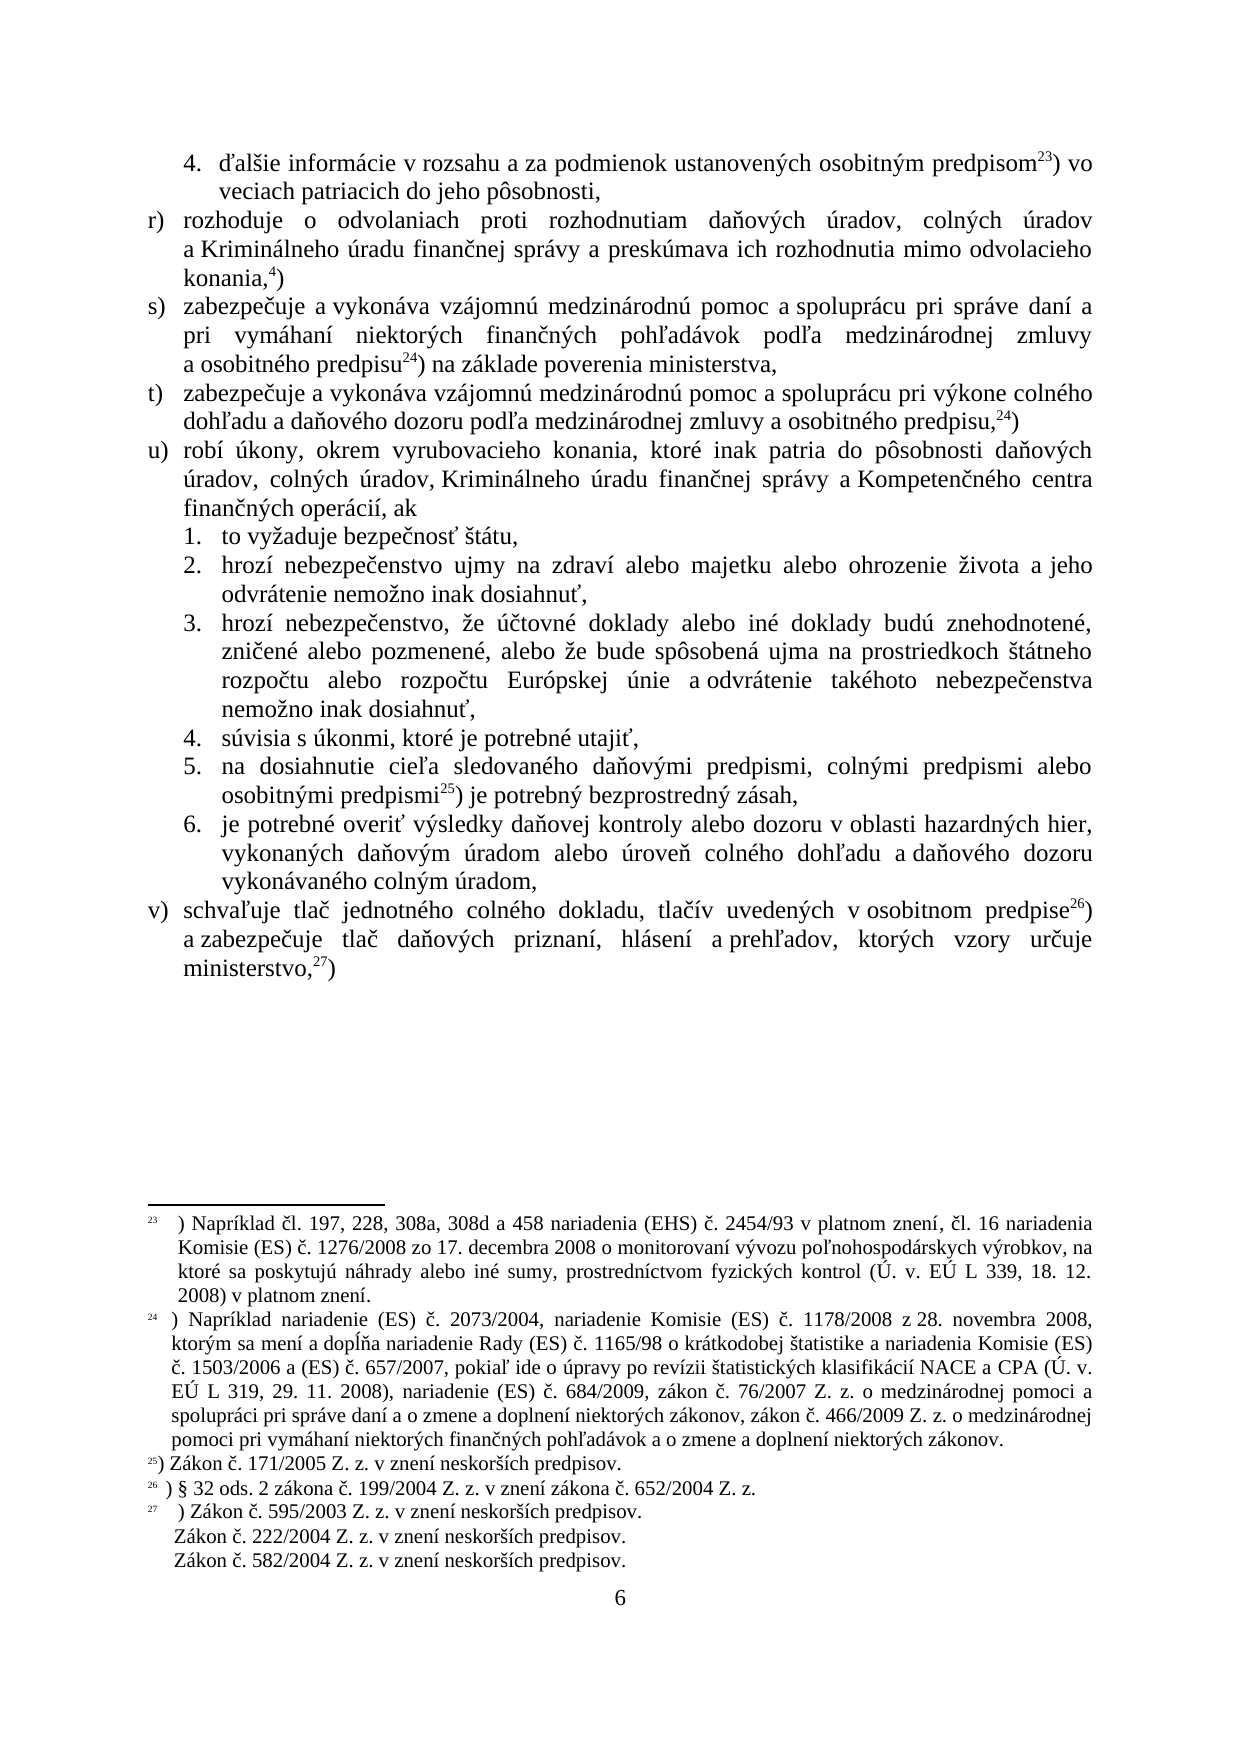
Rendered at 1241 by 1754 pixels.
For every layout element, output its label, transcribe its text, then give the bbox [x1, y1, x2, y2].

list schvaľuje tlač jednotného colného dokladu, tlačív uvedených v osobitnom predpise) a zabezpečuje tlač daňových priznaní, hlásení a prehľadov, ktorých vzory určuje ministerstvo,) [148, 895, 1093, 981]
list zabezpečuje a vykonáva vzájomnú medzinárodnú pomoc a spoluprácu pri výkone colného dohľadu a daňového dozoru podľa medzinárodnej zmluvy a osobitného predpisu,24) [148, 378, 1093, 435]
list súvisia s úkonmi, ktoré je potrebné utajiť, [183, 723, 1093, 751]
list rozhoduje o odvolaniach proti rozhodnutiam daňových úradov, colných úradov a Kriminálneho úradu finančnej správy a preskúmava ich rozhodnutia mimo odvolacieho konania,4) [148, 205, 1093, 291]
list hrozí nebezpečenstvo ujmy na zdraví alebo majetku alebo ohrozenie života a jeho odvrátenie nemožno inak dosiahnuť, [183, 550, 1093, 608]
list na dosiahnutie cieľa sledovaného daňovými predpismi, colnými predpismi alebo osobitnými predpismi) je potrebný bezprostredný zásah, [183, 751, 1093, 809]
list robí úkony, okrem vyrubovacieho konania, ktoré inak patria do pôsobnosti daňových úradov, colných úradov, Kriminálneho úradu finančnej správy a Kompetenčného centra finančných operácií, ak [148, 435, 1093, 521]
list to vyžaduje bezpečnosť štátu, [183, 521, 1093, 550]
list zabezpečuje a vykonáva vzájomnú medzinárodnú pomoc a spoluprácu pri správe daní a pri vymáhaní niektorých finančných pohľadávok podľa medzinárodnej zmluvy a osobitného predpisu) na základe poverenia ministerstva, [148, 291, 1093, 378]
list je potrebné overiť výsledky daňovej kontroly alebo dozoru v oblasti hazardných hier, vykonaných daňovým úradom alebo úroveň colného dohľadu a daňového dozoru vykonávaného colným úradom, [183, 809, 1093, 895]
list hrozí nebezpečenstvo, že účtovné doklady alebo iné doklady budú znehodnotené, zničené alebo pozmenené, alebo že bude spôsobená ujma na prostriedkoch štátneho rozpočtu alebo rozpočtu Európskej únie a odvrátenie takéhoto nebezpečenstva nemožno inak dosiahnuť, [183, 608, 1093, 723]
list ďalšie informácie v rozsahu a za podmienok ustanovených osobitným predpisom) vo veciach patriacich do jeho pôsobnosti, [183, 148, 1093, 205]
